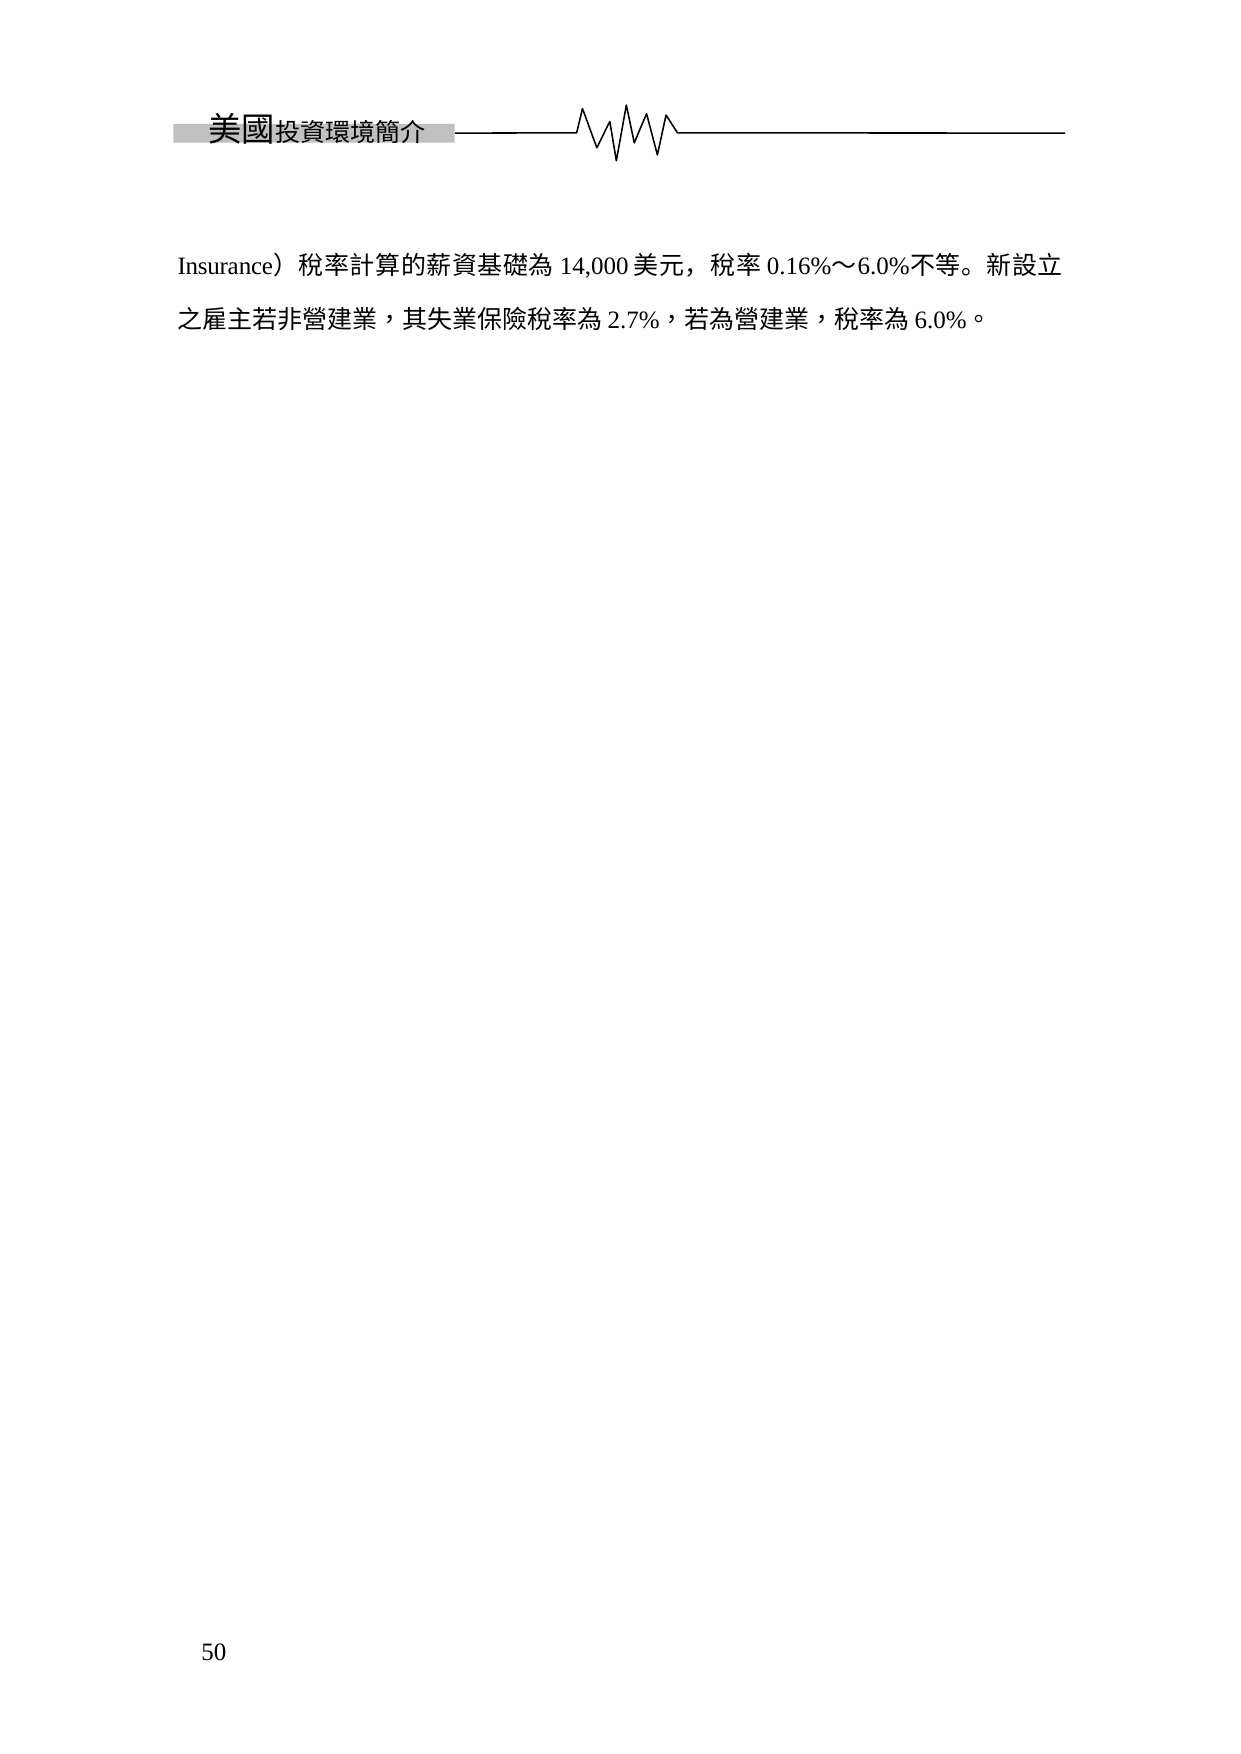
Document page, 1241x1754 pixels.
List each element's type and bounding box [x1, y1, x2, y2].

text [177, 237, 1063, 344]
